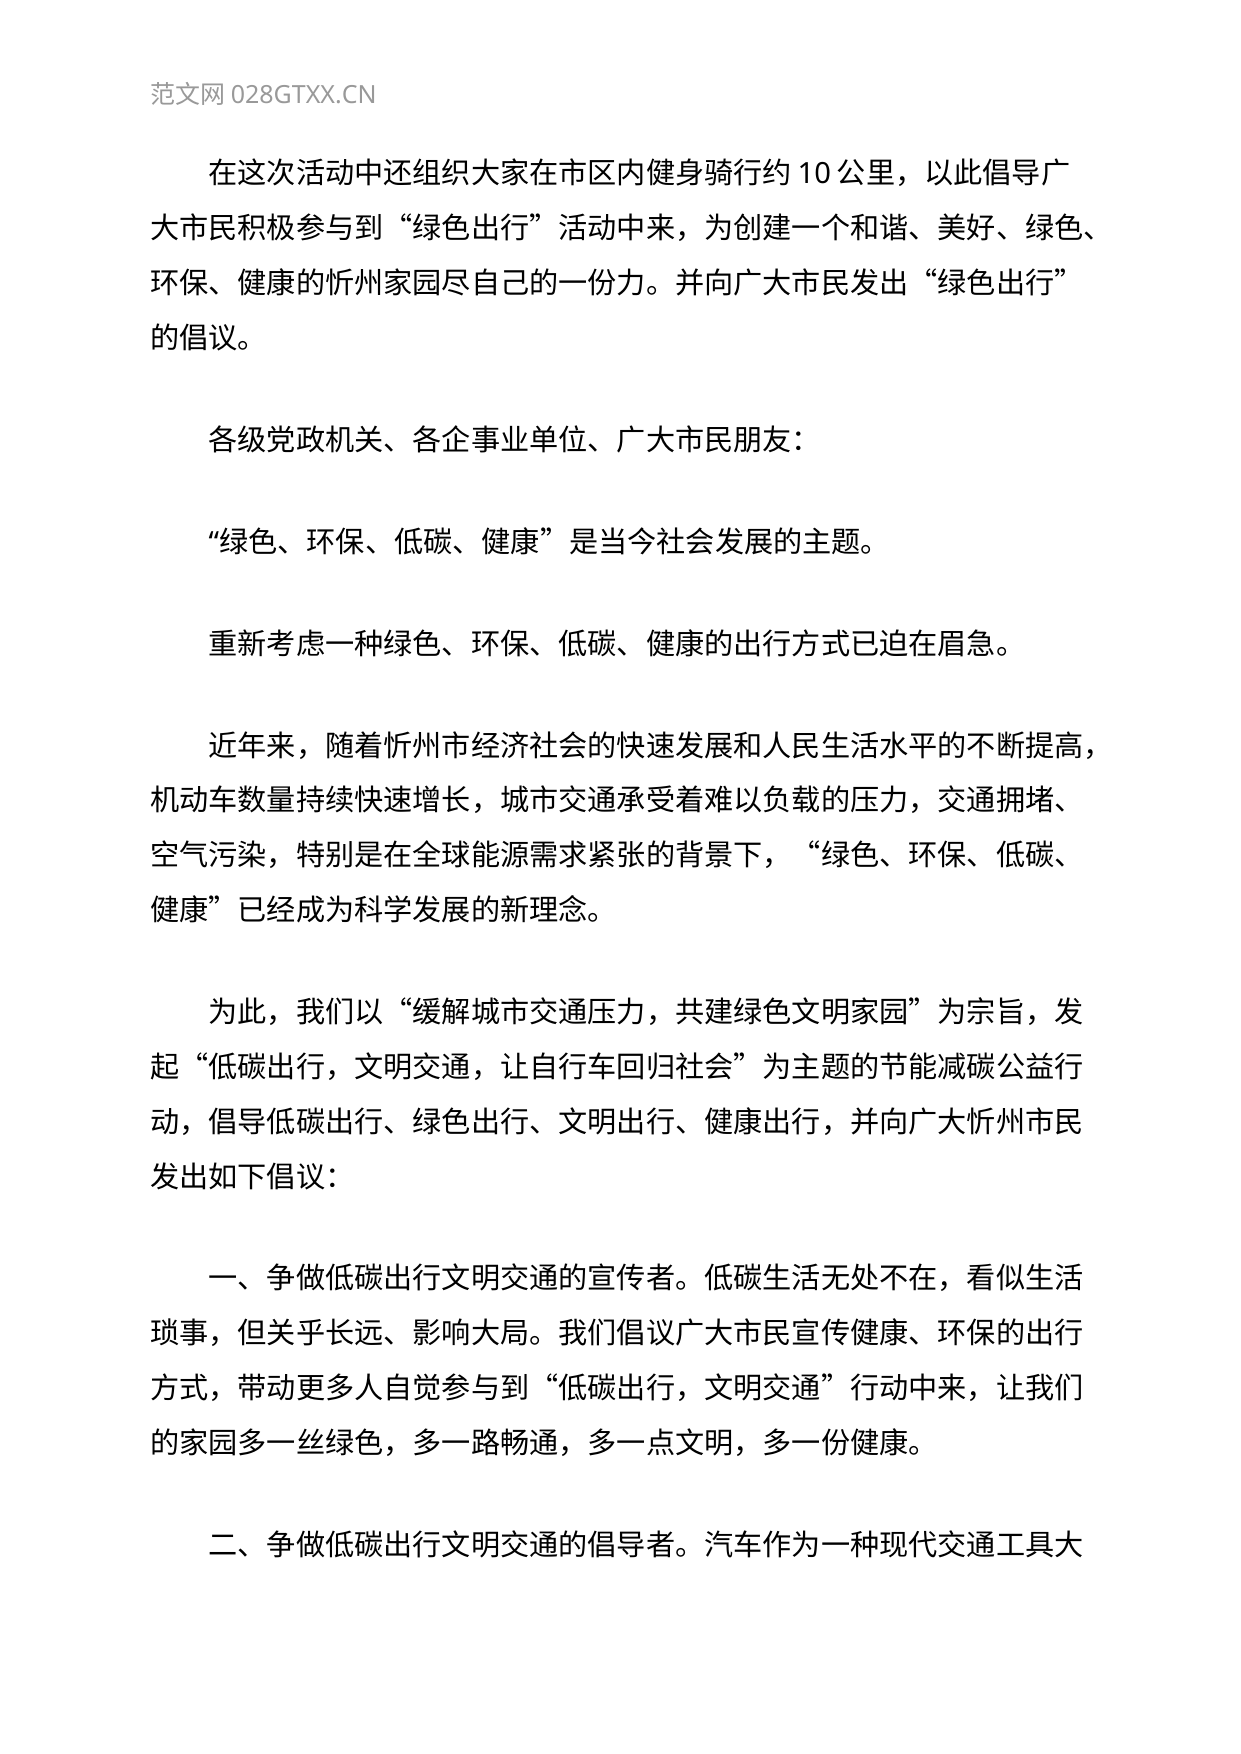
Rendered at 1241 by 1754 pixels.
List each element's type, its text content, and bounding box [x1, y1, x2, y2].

text 近年来，随着忻州市经济社会的快速发展和人民生活水平的不断提高，机动车数量持续快速增长，城市交通承受着难以负载的压力，交通拥堵、空气污染，特别是在全球能源需求紧张的背景下，“绿色、环保、低碳、健康”已经成为科学发展的新理念。 [150, 722, 1090, 929]
text 各级党政机关、各企事业单位、广大市民朋友： [150, 417, 1090, 459]
text 在这次活动中还组织大家在市区内健身骑行约10公里，以此倡导广大市民积极参与到“绿色出行”活动中来，为创建一个和谐、美好、绿色、环保、健康的忻州家园尽自己的一份力。并向广大市民发出“绿色出行”的倡议。 [150, 150, 1090, 357]
text “绿色、环保、低碳、健康”是当今社会发展的主题。 [150, 518, 1090, 561]
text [150, 1521, 1090, 1564]
text 一、争做低碳出行文明交通的宣传者。低碳生活无处不在，看似生活琐事，但关乎长远、影响大局。我们倡议广大市民宣传健康、环保的出行方式，带动更多人自觉参与到“低碳出行，文明交通”行动中来，让我们的家园多一丝绿色，多一路畅通，多一点文明，多一份健康。 [150, 1255, 1090, 1462]
text 重新考虑一种绿色、环保、低碳、健康的出行方式已迫在眉急。 [150, 620, 1090, 663]
text 为此，我们以“缓解城市交通压力，共建绿色文明家园”为宗旨，发起“低碳出行，文明交通，让自行车回归社会”为主题的节能减碳公益行动，倡导低碳出行、绿色出行、文明出行、健康出行，并向广大忻州市民发出如下倡议： [150, 988, 1090, 1196]
